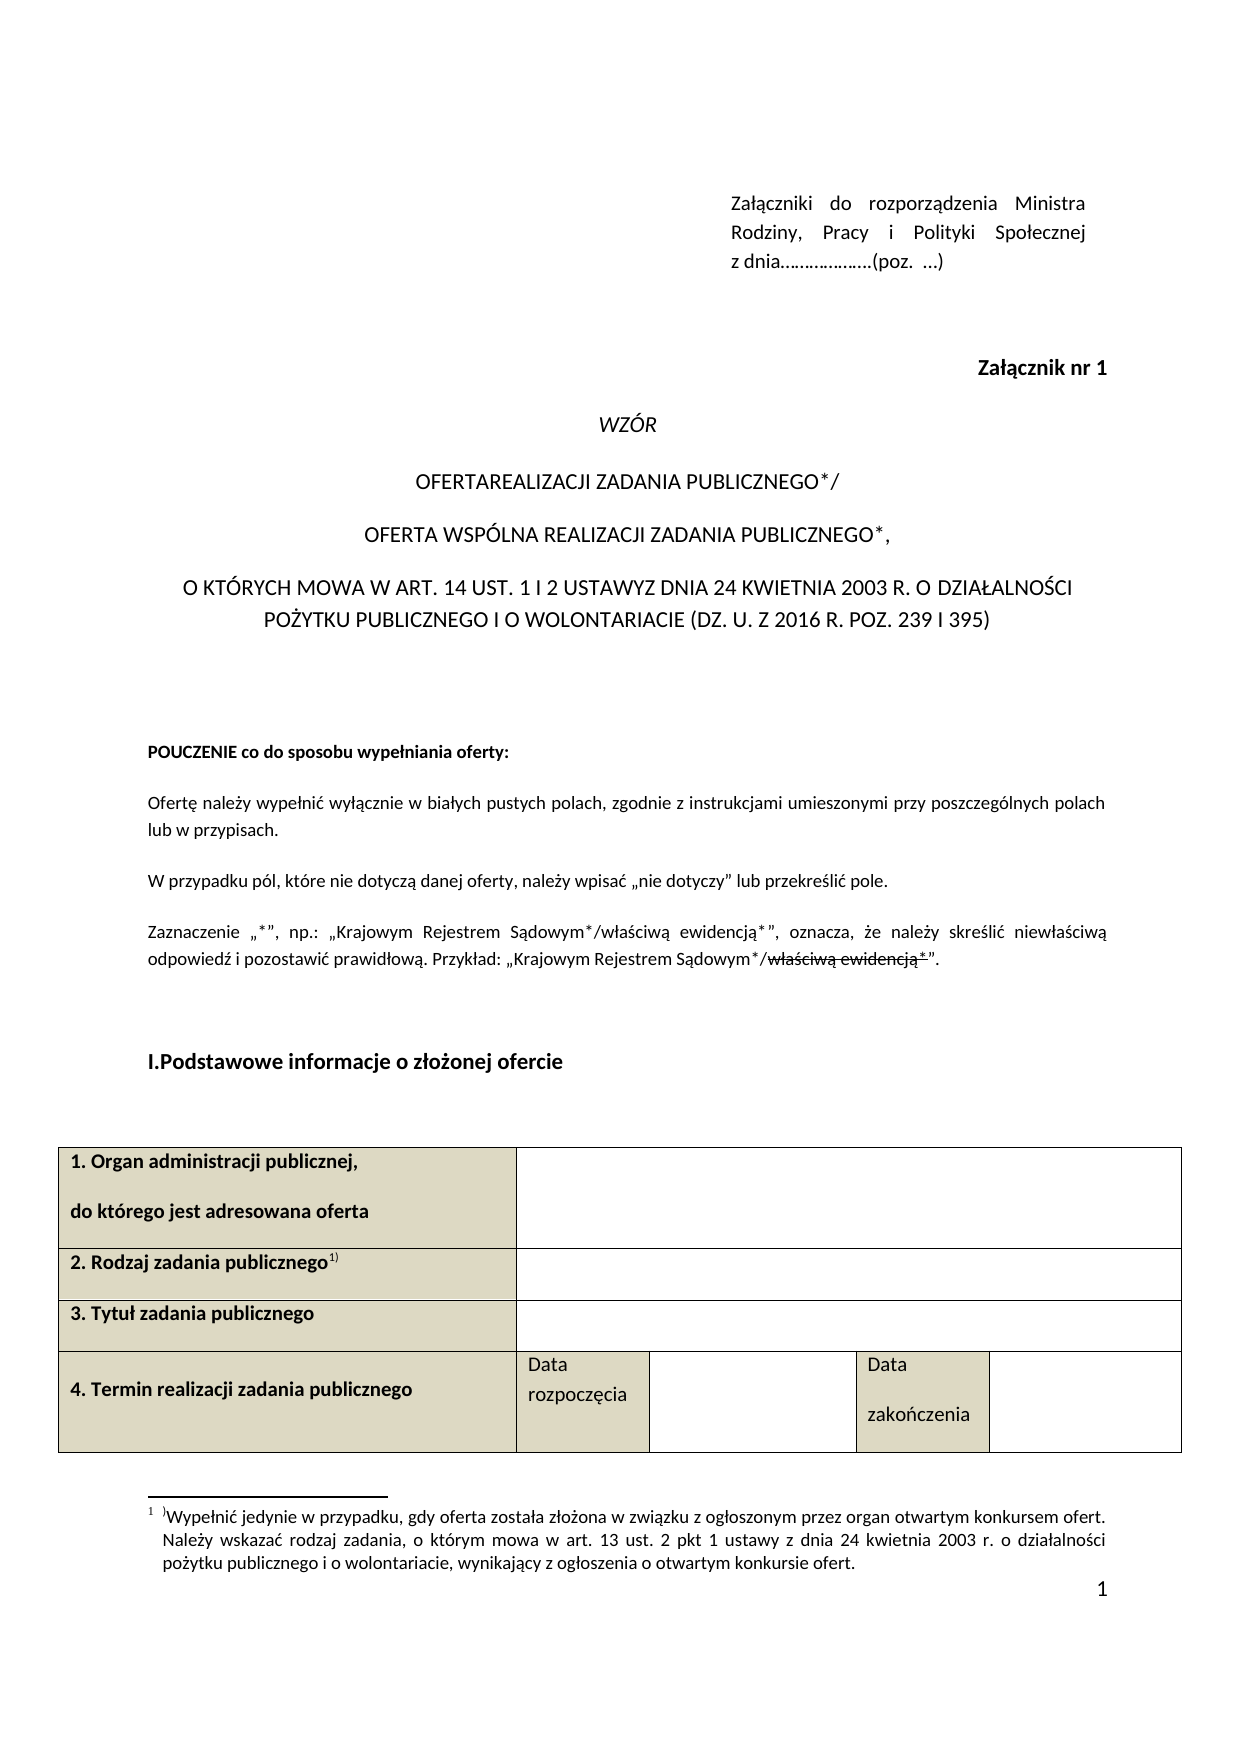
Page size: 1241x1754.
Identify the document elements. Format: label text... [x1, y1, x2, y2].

table_header Załączniki do rozporządzenia Ministra Rodziny, Pracy i Polityki Społecznej z dnia……………….(poz. …) [720, 165, 1097, 353]
text W przypadku pól, które nie dotyczą danej oferty, należy wpisać „nie dotyczy” lub przekreślić pole. [148, 869, 1107, 892]
table_cell [517, 1301, 1181, 1351]
text WZÓR [148, 410, 1107, 438]
table_cell [650, 1352, 856, 1452]
table_cell 3. Tytuł zadania publicznego [59, 1301, 516, 1351]
table_cell 2. Rodzaj zadania publicznego) [59, 1249, 516, 1299]
table_cell 4. Termin realizacji zadania publicznego [59, 1352, 516, 1452]
table_cell Data rozpoczęcia [517, 1352, 649, 1452]
text Ofertę należy wypełnić wyłącznie w białych pustych polach, zgodnie z instrukcjami umieszonymi przy poszczególnych polach lub w przypisach. [148, 791, 1107, 841]
text O KTÓRYCH MOWA W ART. 14 UST. 1 I 2 USTAWYZ DNIA 24 KWIETNIA 2003 R. O DZIAŁALNOŚCI POŻYTKU PUBLICZNEGO I O WOLONTARIACIE (DZ. U. Z 2016 R. POZ. 239 I 395) [148, 573, 1107, 633]
table_header [517, 1148, 1181, 1248]
table_header 1. Organ administracji publicznej, do którego jest adresowana oferta [59, 1148, 516, 1248]
table_cell Data zakończenia [857, 1352, 989, 1452]
text OFERTAREALIZACJI ZADANIA PUBLICZNEGO*/ [148, 467, 1107, 495]
table_cell [517, 1249, 1181, 1299]
text OFERTA WSPÓLNA REALIZACJI ZADANIA PUBLICZNEGO*, [148, 520, 1107, 548]
text I.Podstawowe informacje o złożonej ofercie [148, 1047, 1107, 1075]
text Zaznaczenie „*”, np.: „Krajowym Rejestrem Sądowym*/właściwą ewidencją*”, oznacza, że należy skreślić niewłaściwą odpowiedź i pozostawić prawidłową. Przykład: „Krajowym Rejestrem Sądowym*/właściwą ewidencją*”. [148, 920, 1107, 970]
text POUCZENIE co do sposobu wypełniania oferty: [148, 740, 1107, 763]
table_cell [990, 1352, 1181, 1452]
text Załącznik nr 1 [148, 353, 1107, 381]
